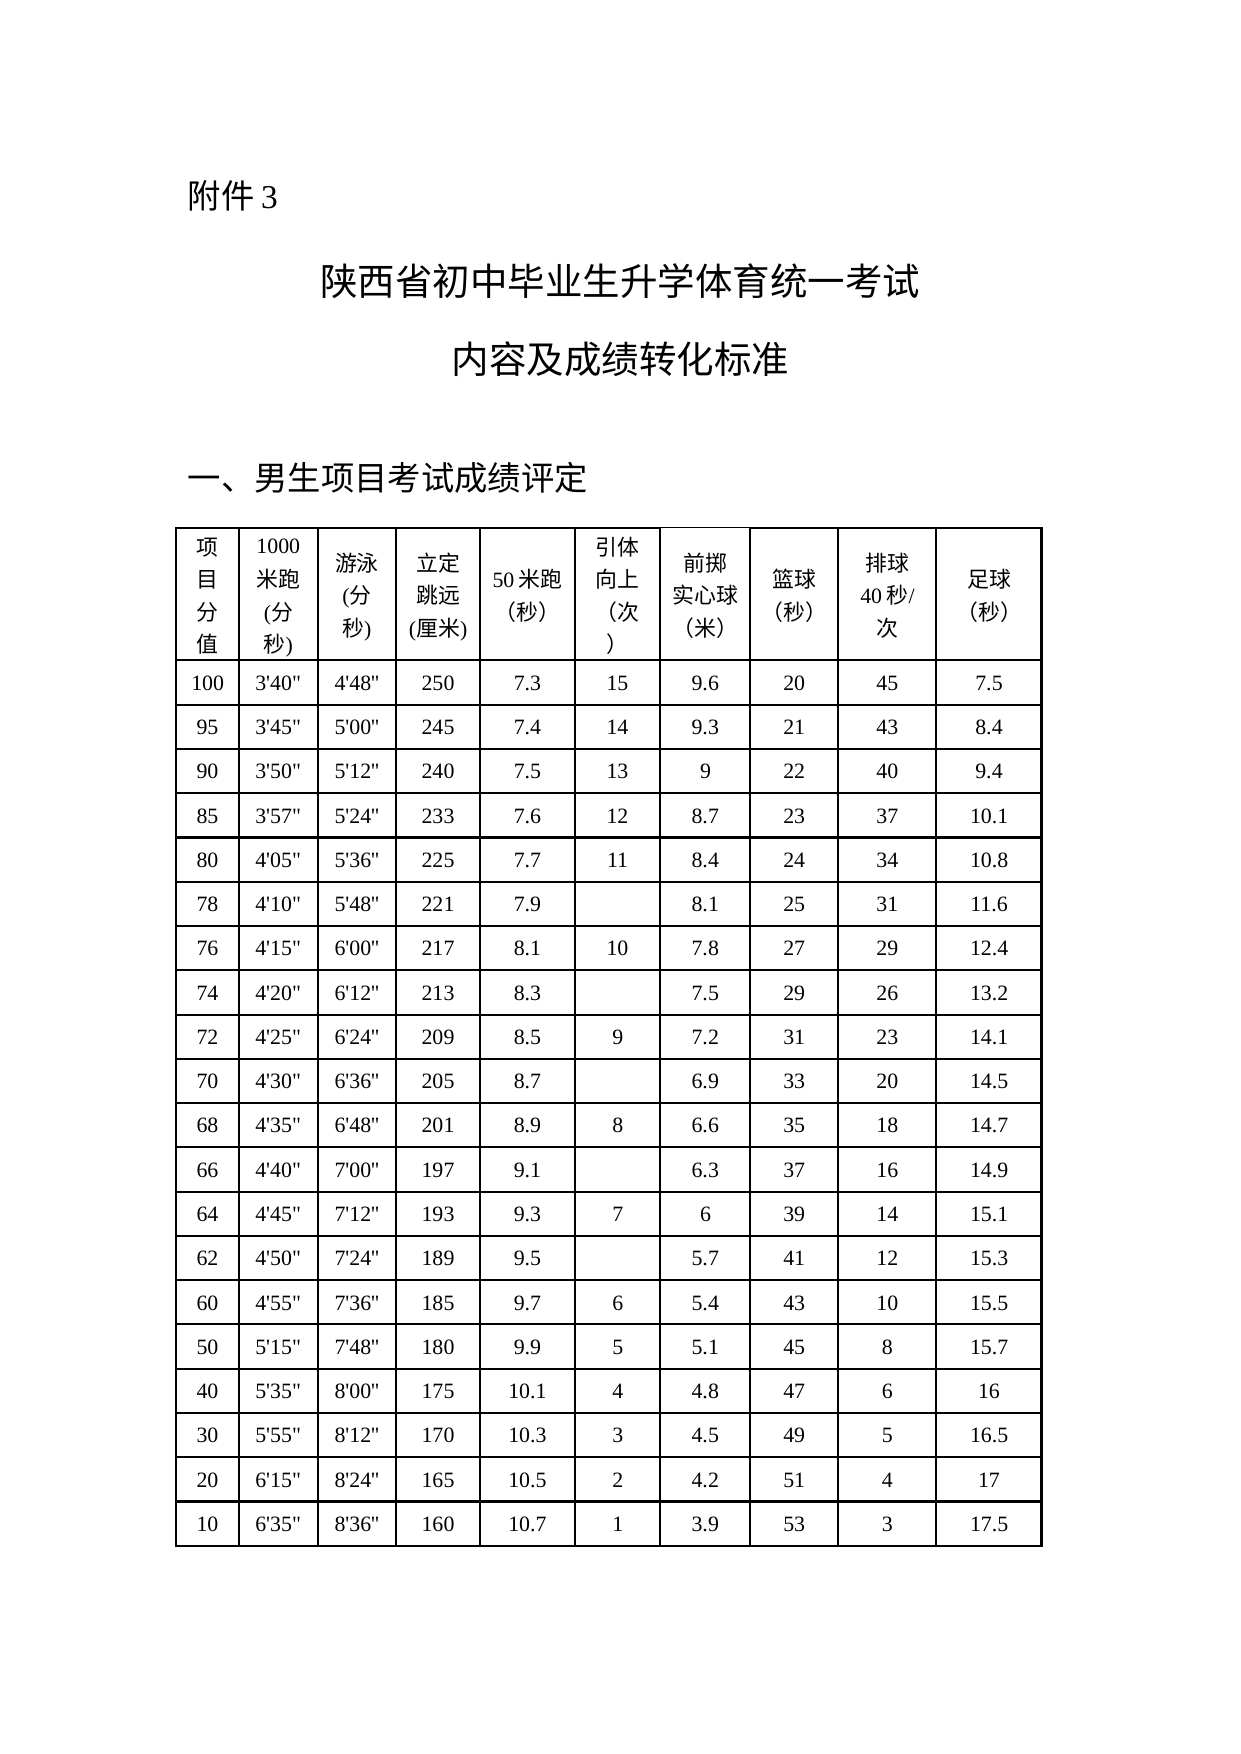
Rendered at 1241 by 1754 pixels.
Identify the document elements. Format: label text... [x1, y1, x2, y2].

table_cell 15.7 [937, 1325, 1040, 1368]
table_cell 21 [751, 706, 837, 748]
table_cell 90 [177, 750, 238, 792]
table_cell 5.4 [661, 1281, 749, 1323]
table_cell 4'15" [240, 927, 317, 969]
table_cell 10.1 [937, 794, 1040, 836]
table_cell 7.5 [481, 750, 574, 792]
table_cell 9.4 [937, 750, 1040, 792]
table_cell 4'05" [240, 839, 317, 881]
table_cell 47 [751, 1370, 837, 1412]
table_cell 3'40" [240, 661, 317, 703]
table_cell 74 [177, 971, 238, 1013]
table_cell 5.1 [661, 1325, 749, 1368]
text 陕西省初中毕业生升学体育统一考试 [187, 246, 1053, 311]
table_header 前掷 实心球 （米） [661, 528, 749, 659]
table_cell 85 [177, 794, 238, 836]
table_cell 14.5 [937, 1060, 1040, 1102]
table_cell 193 [397, 1193, 479, 1235]
table_cell 221 [397, 883, 479, 925]
table_cell 62 [177, 1237, 238, 1279]
table_cell 10.7 [481, 1503, 574, 1545]
table_cell 8.7 [481, 1060, 574, 1102]
text 内容及成绩转化标准 [187, 325, 1053, 390]
table_cell 15 [576, 661, 659, 703]
table_cell 14.7 [937, 1104, 1040, 1146]
table_cell 6 [661, 1193, 749, 1235]
table_cell 7.2 [661, 1016, 749, 1058]
table_cell 16 [937, 1370, 1040, 1412]
table_cell 45 [751, 1325, 837, 1368]
table_cell 201 [397, 1104, 479, 1146]
table_cell 78 [177, 883, 238, 925]
table_cell 100 [177, 661, 238, 703]
table_cell 4'45" [240, 1193, 317, 1235]
table_cell 20 [751, 661, 837, 703]
table_header 项目 分值 [177, 529, 238, 659]
table_cell 197 [397, 1148, 479, 1191]
table_cell 22 [751, 750, 837, 792]
table_cell 5'35" [240, 1370, 317, 1412]
table_cell 5 [839, 1414, 935, 1456]
table_cell 6'00'' [319, 927, 395, 969]
table_header 立定 跳远 (厘米) [397, 529, 479, 659]
table_cell 205 [397, 1060, 479, 1102]
table_cell 8 [839, 1325, 935, 1368]
table_cell 20 [177, 1458, 238, 1500]
table_cell 250 [397, 661, 479, 703]
table_header 游泳 (分秒) [319, 529, 395, 659]
table_cell 66 [177, 1148, 238, 1191]
table_cell 9.3 [481, 1193, 574, 1235]
table_cell 5'15" [240, 1325, 317, 1368]
table_cell 8 [576, 1104, 659, 1146]
table_cell 170 [397, 1414, 479, 1456]
table_cell 7.5 [661, 971, 749, 1013]
table_cell 160 [397, 1503, 479, 1545]
table_cell 7'48'' [319, 1325, 395, 1368]
table_cell 165 [397, 1458, 479, 1500]
table_cell 12.4 [937, 927, 1040, 969]
table_cell 213 [397, 971, 479, 1013]
table_cell 51 [751, 1458, 837, 1500]
table_cell 233 [397, 794, 479, 836]
table_cell 6'35" [240, 1503, 317, 1545]
table_cell 8'24'' [319, 1458, 395, 1500]
table_cell [576, 1148, 659, 1191]
text 附件3 [187, 162, 1053, 227]
table_cell 14 [839, 1193, 935, 1235]
table_cell 11 [576, 839, 659, 881]
table_cell 4'35" [240, 1104, 317, 1146]
table_cell 29 [839, 927, 935, 969]
table_cell 14.1 [937, 1016, 1040, 1058]
table_cell 180 [397, 1325, 479, 1368]
table_cell 7.6 [481, 794, 574, 836]
table_cell 7'00'' [319, 1148, 395, 1191]
table_cell 10 [576, 927, 659, 969]
table_cell 80 [177, 839, 238, 881]
table_cell 9.6 [661, 661, 749, 703]
table_cell 3'50" [240, 750, 317, 792]
table_cell 240 [397, 750, 479, 792]
table_cell [576, 971, 659, 1013]
table_cell 7.8 [661, 927, 749, 969]
table_cell 34 [839, 839, 935, 881]
table_cell 8.1 [661, 883, 749, 925]
table_cell 4'25" [240, 1016, 317, 1058]
table_cell 4'55" [240, 1281, 317, 1323]
table_cell 16.5 [937, 1414, 1040, 1456]
table_cell 7 [576, 1193, 659, 1235]
table_cell [576, 1060, 659, 1102]
table_cell 9.9 [481, 1325, 574, 1368]
table_cell 8.7 [661, 794, 749, 836]
table_cell 8.9 [481, 1104, 574, 1146]
table_cell 6.6 [661, 1104, 749, 1146]
table_cell 13 [576, 750, 659, 792]
table_header 引体 向上 （次） [576, 529, 659, 659]
table_cell 8'36'' [319, 1503, 395, 1545]
table_cell 76 [177, 927, 238, 969]
table_cell 10.5 [481, 1458, 574, 1500]
table_cell 31 [839, 883, 935, 925]
table_cell 18 [839, 1104, 935, 1146]
table_cell 15.1 [937, 1193, 1040, 1235]
table_cell 10.8 [937, 839, 1040, 881]
table_cell 40 [177, 1370, 238, 1412]
table_cell 9.5 [481, 1237, 574, 1279]
table_cell 6 [839, 1370, 935, 1412]
table_cell 20 [839, 1060, 935, 1102]
table_header 足球 （秒） [937, 529, 1040, 659]
table_cell 30 [177, 1414, 238, 1456]
table_cell 7'24'' [319, 1237, 395, 1279]
table_cell 3'45" [240, 706, 317, 748]
table_header 篮球 （秒） [751, 529, 837, 659]
table_cell 7.9 [481, 883, 574, 925]
table_cell 12 [576, 794, 659, 836]
table_cell 9 [576, 1016, 659, 1058]
table_cell 5'48'' [319, 883, 395, 925]
table_cell 16 [839, 1148, 935, 1191]
table_cell 6'48'' [319, 1104, 395, 1146]
table_cell 49 [751, 1414, 837, 1456]
table_cell 7'36'' [319, 1281, 395, 1323]
table_cell 27 [751, 927, 837, 969]
table_cell 8.1 [481, 927, 574, 969]
table_cell 4.8 [661, 1370, 749, 1412]
table_cell 4'20" [240, 971, 317, 1013]
table_cell 15.3 [937, 1237, 1040, 1279]
table_cell 5'12'' [319, 750, 395, 792]
table_cell 5'00'' [319, 706, 395, 748]
table_cell 14 [576, 706, 659, 748]
table_cell 31 [751, 1016, 837, 1058]
table_cell 9.1 [481, 1148, 574, 1191]
table_cell 7.5 [937, 661, 1040, 703]
table_cell 5.7 [661, 1237, 749, 1279]
table_cell 3 [839, 1503, 935, 1545]
table_cell 50 [177, 1325, 238, 1368]
table_cell 5 [576, 1325, 659, 1368]
table_cell 37 [839, 794, 935, 836]
table_cell 2 [576, 1458, 659, 1500]
table_cell 6'36'' [319, 1060, 395, 1102]
table_cell 1 [576, 1503, 659, 1545]
table_cell 11.6 [937, 883, 1040, 925]
table_cell 8'12'' [319, 1414, 395, 1456]
table_cell 72 [177, 1016, 238, 1058]
table_cell [576, 883, 659, 925]
table_header 跑 （秒） [481, 529, 574, 659]
table_cell 10.3 [481, 1414, 574, 1456]
table_cell 8.5 [481, 1016, 574, 1058]
table_cell 9.7 [481, 1281, 574, 1323]
table_cell 60 [177, 1281, 238, 1323]
table_cell 39 [751, 1193, 837, 1235]
table_cell 64 [177, 1193, 238, 1235]
table_header 跑 (分秒) [240, 529, 317, 659]
table_cell 17.5 [937, 1503, 1040, 1545]
table_cell 8.4 [937, 706, 1040, 748]
table_cell 5'36'' [319, 839, 395, 881]
table_cell 43 [751, 1281, 837, 1323]
table_cell 8.3 [481, 971, 574, 1013]
table_cell 10 [177, 1503, 238, 1545]
table_cell 7.4 [481, 706, 574, 748]
table_cell 14.9 [937, 1148, 1040, 1191]
table_cell 4'40" [240, 1148, 317, 1191]
table_cell 7.7 [481, 839, 574, 881]
table_cell 6'12'' [319, 971, 395, 1013]
table_cell 95 [177, 706, 238, 748]
table_cell 33 [751, 1060, 837, 1102]
table_cell 4'10" [240, 883, 317, 925]
table_cell 3 [576, 1414, 659, 1456]
table_cell [576, 1237, 659, 1279]
table_cell 10 [839, 1281, 935, 1323]
table_cell 4 [839, 1458, 935, 1500]
table_cell 4'50" [240, 1237, 317, 1279]
table_cell 53 [751, 1503, 837, 1545]
table_cell 43 [839, 706, 935, 748]
table_cell 35 [751, 1104, 837, 1146]
table_cell 6.3 [661, 1148, 749, 1191]
table_cell 26 [839, 971, 935, 1013]
table_cell 189 [397, 1237, 479, 1279]
table_cell 29 [751, 971, 837, 1013]
table_cell 25 [751, 883, 837, 925]
table_cell 5'55" [240, 1414, 317, 1456]
table_cell 10.1 [481, 1370, 574, 1412]
table_cell 175 [397, 1370, 479, 1412]
table_cell 12 [839, 1237, 935, 1279]
table_cell 6 [576, 1281, 659, 1323]
table_cell 24 [751, 839, 837, 881]
table_header 排球 40秒/次 [839, 529, 935, 659]
text 一、男生项目考试成绩评定 [187, 443, 1053, 508]
table_cell 23 [751, 794, 837, 836]
table_cell 209 [397, 1016, 479, 1058]
table_cell 4 [576, 1370, 659, 1412]
table_cell 4'30" [240, 1060, 317, 1102]
table_cell 45 [839, 661, 935, 703]
table_cell 3.9 [661, 1503, 749, 1545]
table_cell 4'48'' [319, 661, 395, 703]
table_cell 6'15" [240, 1458, 317, 1500]
table_cell 9 [661, 750, 749, 792]
table_cell 7.3 [481, 661, 574, 703]
table_cell 4.5 [661, 1414, 749, 1456]
table_cell 4.2 [661, 1458, 749, 1500]
table_cell 70 [177, 1060, 238, 1102]
table_cell 68 [177, 1104, 238, 1146]
table_cell 6.9 [661, 1060, 749, 1102]
table_cell 3'57" [240, 794, 317, 836]
table_cell 9.3 [661, 706, 749, 748]
table_cell 15.5 [937, 1281, 1040, 1323]
table_cell 5'24'' [319, 794, 395, 836]
table_cell 225 [397, 839, 479, 881]
table_cell 217 [397, 927, 479, 969]
table_cell 17 [937, 1458, 1040, 1500]
table_cell 40 [839, 750, 935, 792]
table_cell 7'12'' [319, 1193, 395, 1235]
table_cell 41 [751, 1237, 837, 1279]
table_cell 37 [751, 1148, 837, 1191]
table_cell 13.2 [937, 971, 1040, 1013]
table_cell 185 [397, 1281, 479, 1323]
table_cell 23 [839, 1016, 935, 1058]
table_cell 245 [397, 706, 479, 748]
table_cell 8'00'' [319, 1370, 395, 1412]
table_cell 8.4 [661, 839, 749, 881]
table_cell 6'24'' [319, 1016, 395, 1058]
